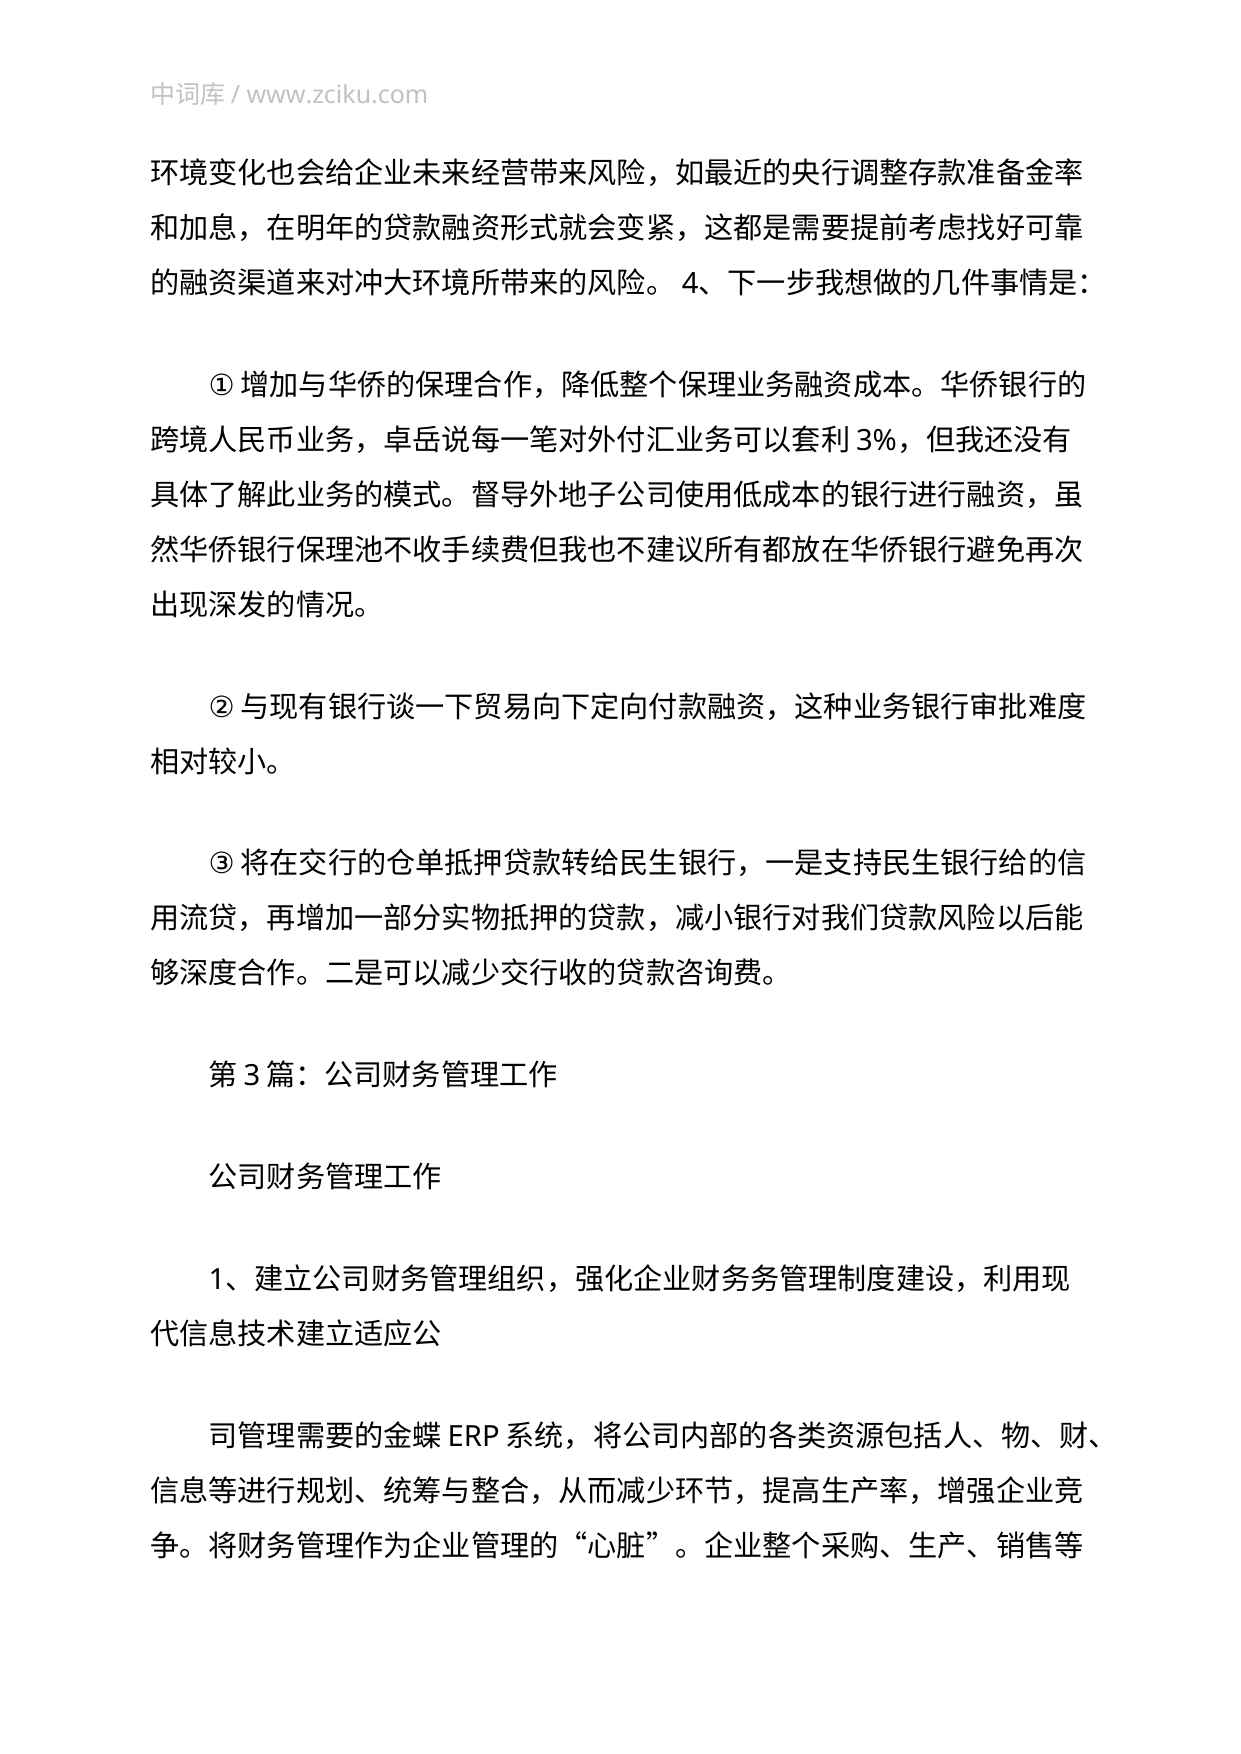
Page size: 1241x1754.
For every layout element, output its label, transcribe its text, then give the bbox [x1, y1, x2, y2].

text 1、建立公司财务管理组织，强化企业财务务管理制度建设，利用现代信息技术建立适应公 [150, 1256, 1090, 1353]
text 第3篇：公司财务管理工作 [150, 1052, 1090, 1094]
text ③将在交行的仓单抵押贷款转给民生银行，一是支持民生银行给的信用流贷，再增加一部分实物抵押的贷款，减小银行对我们贷款风险以后能够深度合作。二是可以减少交行收的贷款咨询费。 [150, 840, 1090, 992]
text ①增加与华侨的保理合作，降低整个保理业务融资成本。华侨银行的跨境人民币业务，卓岳说每一笔对外付汇业务可以套利3%，但我还没有具体了解此业务的模式。督导外地子公司使用低成本的银行进行融资，虽然华侨银行保理池不收手续费但我也不建议所有都放在华侨银行避免再次出现深发的情况。 [150, 362, 1090, 624]
text ②与现有银行谈一下贸易向下定向付款融资，这种业务银行审批难度相对较小。 [150, 683, 1090, 781]
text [150, 1412, 1090, 1564]
text 公司财务管理工作 [150, 1154, 1090, 1196]
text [150, 150, 1090, 302]
